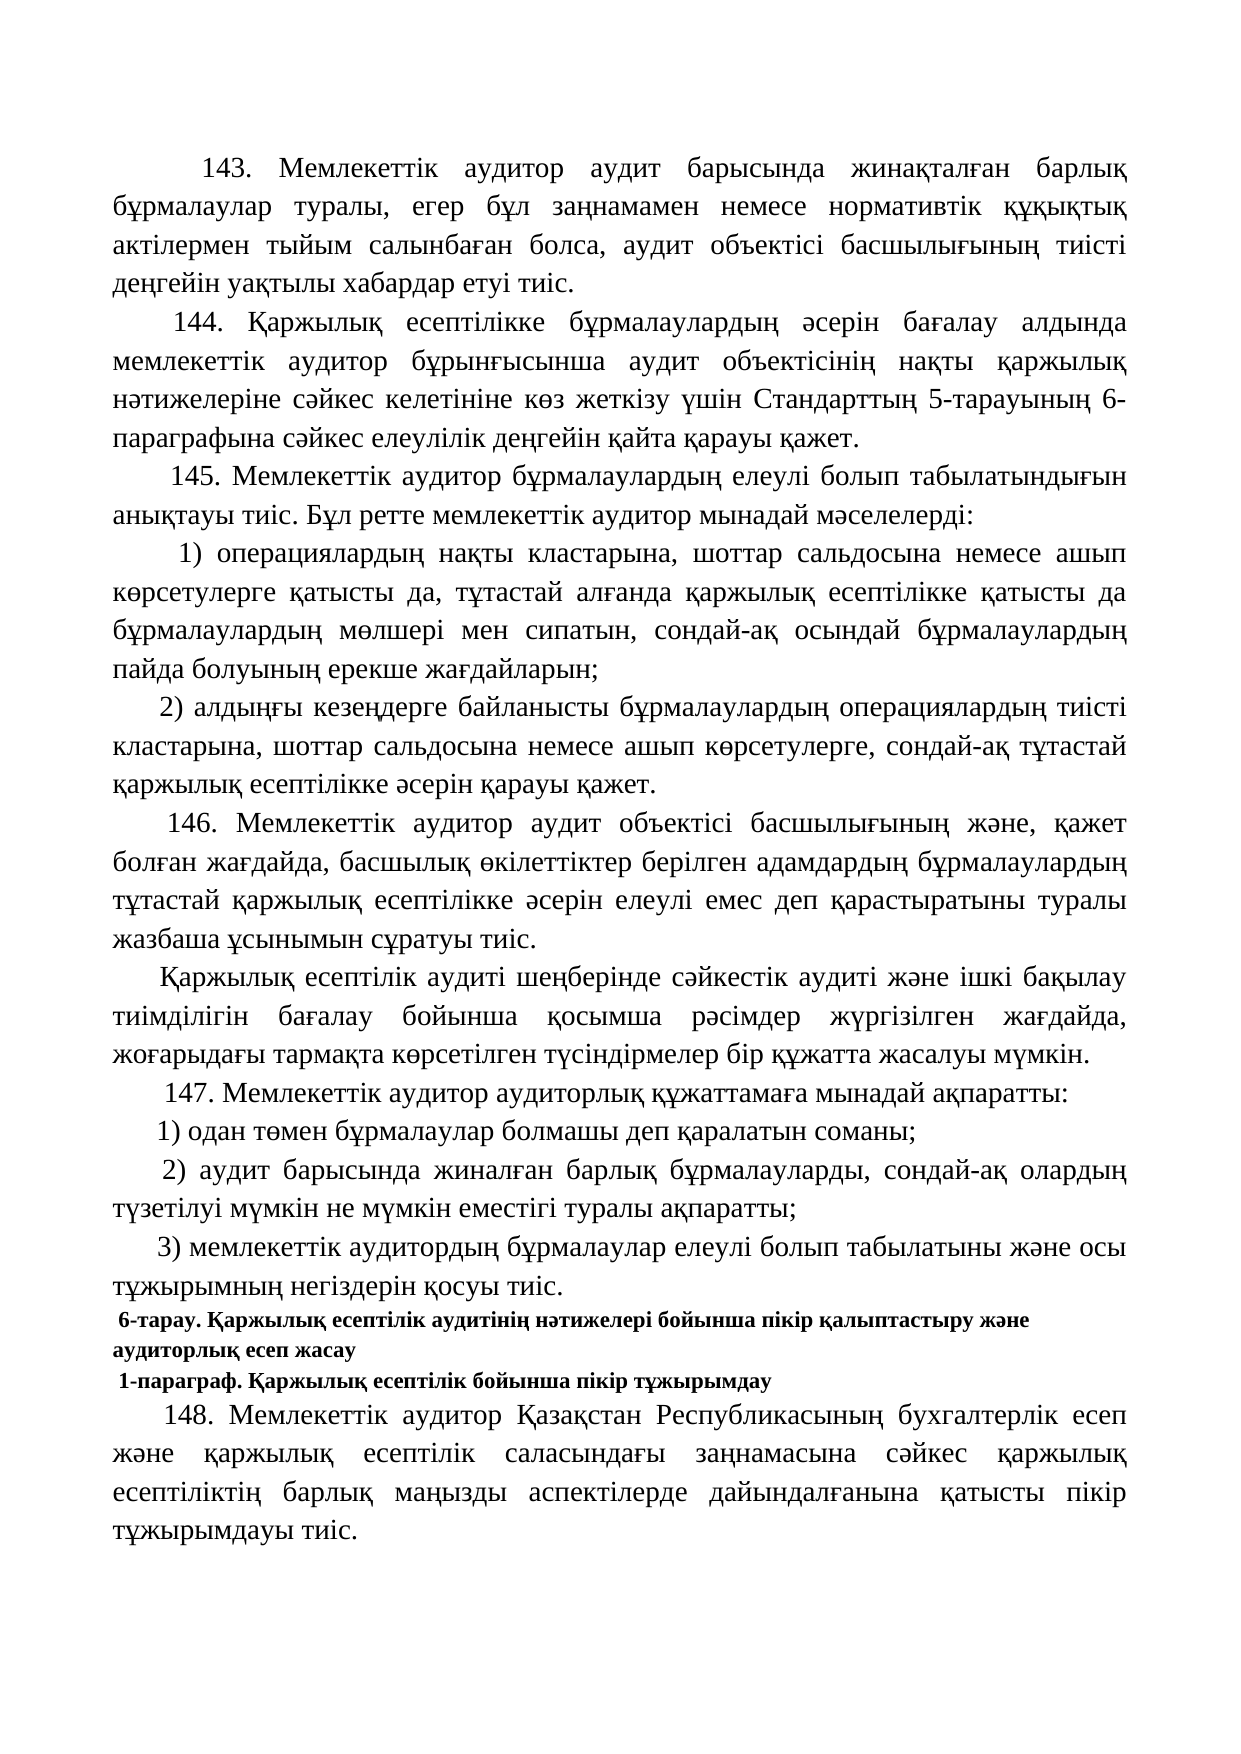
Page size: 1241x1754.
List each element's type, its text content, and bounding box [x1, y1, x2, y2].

text 1) операциялардың нақты кластарына, шоттар сальдосына немесе ашып көрсетулерге қатысты да, тұтастай алғанда қаржылық есептілікке қатысты да бұрмалаулардың мөлшері мен сипатын, сондай-ақ осындай бұрмалаулардың пайда болуының ерекше жағдайларын; [112, 535, 1128, 684]
text 3) мемлекеттік аудитордың бұрмалаулар елеулі болып табылатыны және осы тұжырымның негіздерін қосуы тиіс. [112, 1229, 1128, 1301]
text 1-параграф. Қаржылық есептілік бойынша пікір тұжырымдау [112, 1367, 1128, 1393]
text 1) одан төмен бұрмалаулар болмашы деп қаралатын соманы; [112, 1113, 1128, 1147]
text 6-тарау. Қаржылық есептілік аудитінің нәтижелері бойынша пікір қалыптастыру және аудиторлық есеп жасау [112, 1306, 1128, 1363]
text 146. Мемлекеттік аудитор аудит объектісі басшылығының және, қажет болған жағдайда, басшылық өкілеттіктер берілген адамдардың бұрмалаулардың тұтастай қаржылық есептілікке әсерін елеулі емес деп қарастыратыны туралы жазбаша ұсынымын сұратуы тиіс. [112, 805, 1128, 954]
text Қаржылық есептілік аудиті шеңберінде сәйкестік аудиті және ішкі бақылау тиімділігін бағалау бойынша қосымша рәсімдер жүргізілген жағдайда, жоғарыдағы тармақта көрсетілген түсіндірмелер бір құжатта жасалуы мүмкін. [112, 959, 1128, 1070]
text 144. Қаржылық есептілікке бұрмалаулардың әсерін бағалау алдында мемлекеттік аудитор бұрынғысынша аудит объектісінің нақты қаржылық нәтижелеріне сәйкес келетініне көз жеткізу үшін Стандарттың 5-тарауының 6-параграфына сәйкес елеулілік деңгейін қайта қарауы қажет. [112, 304, 1128, 453]
text 2) аудит барысында жиналған барлық бұрмалауларды, сондай-ақ олардың түзетілуі мүмкін не мүмкін еместігі туралы ақпаратты; [112, 1152, 1128, 1224]
text 143. Мемлекеттік аудитор аудит барысында жинақталған барлық бұрмалаулар туралы, егер бұл заңнамамен немесе нормативтік құқықтық актілермен тыйым салынбаған болса, аудит объектісі басшылығының тиісті деңгейін уақтылы хабардар етуі тиіс. [112, 150, 1128, 299]
text 147. Мемлекеттік аудитор аудиторлық құжаттамаға мынадай ақпаратты: [112, 1075, 1128, 1108]
text 145. Мемлекеттік аудитор бұрмалаулардың елеулі болып табылатындығын анықтауы тиіс. Бұл ретте мемлекеттік аудитор мынадай мәселелерді: [112, 458, 1128, 530]
text 148. Мемлекеттік аудитор Қазақстан Республикасының бухгалтерлік есеп және қаржылық есептілік саласындағы заңнамасына сәйкес қаржылық есептіліктің барлық маңызды аспектілерде дайындалғанына қатысты пікір тұжырымдауы тиіс. [112, 1397, 1128, 1546]
text 2) алдыңғы кезеңдерге байланысты бұрмалаулардың операциялардың тиісті кластарына, шоттар сальдосына немесе ашып көрсетулерге, сондай-ақ тұтастай қаржылық есептілікке әсерін қарауы қажет. [112, 689, 1128, 800]
